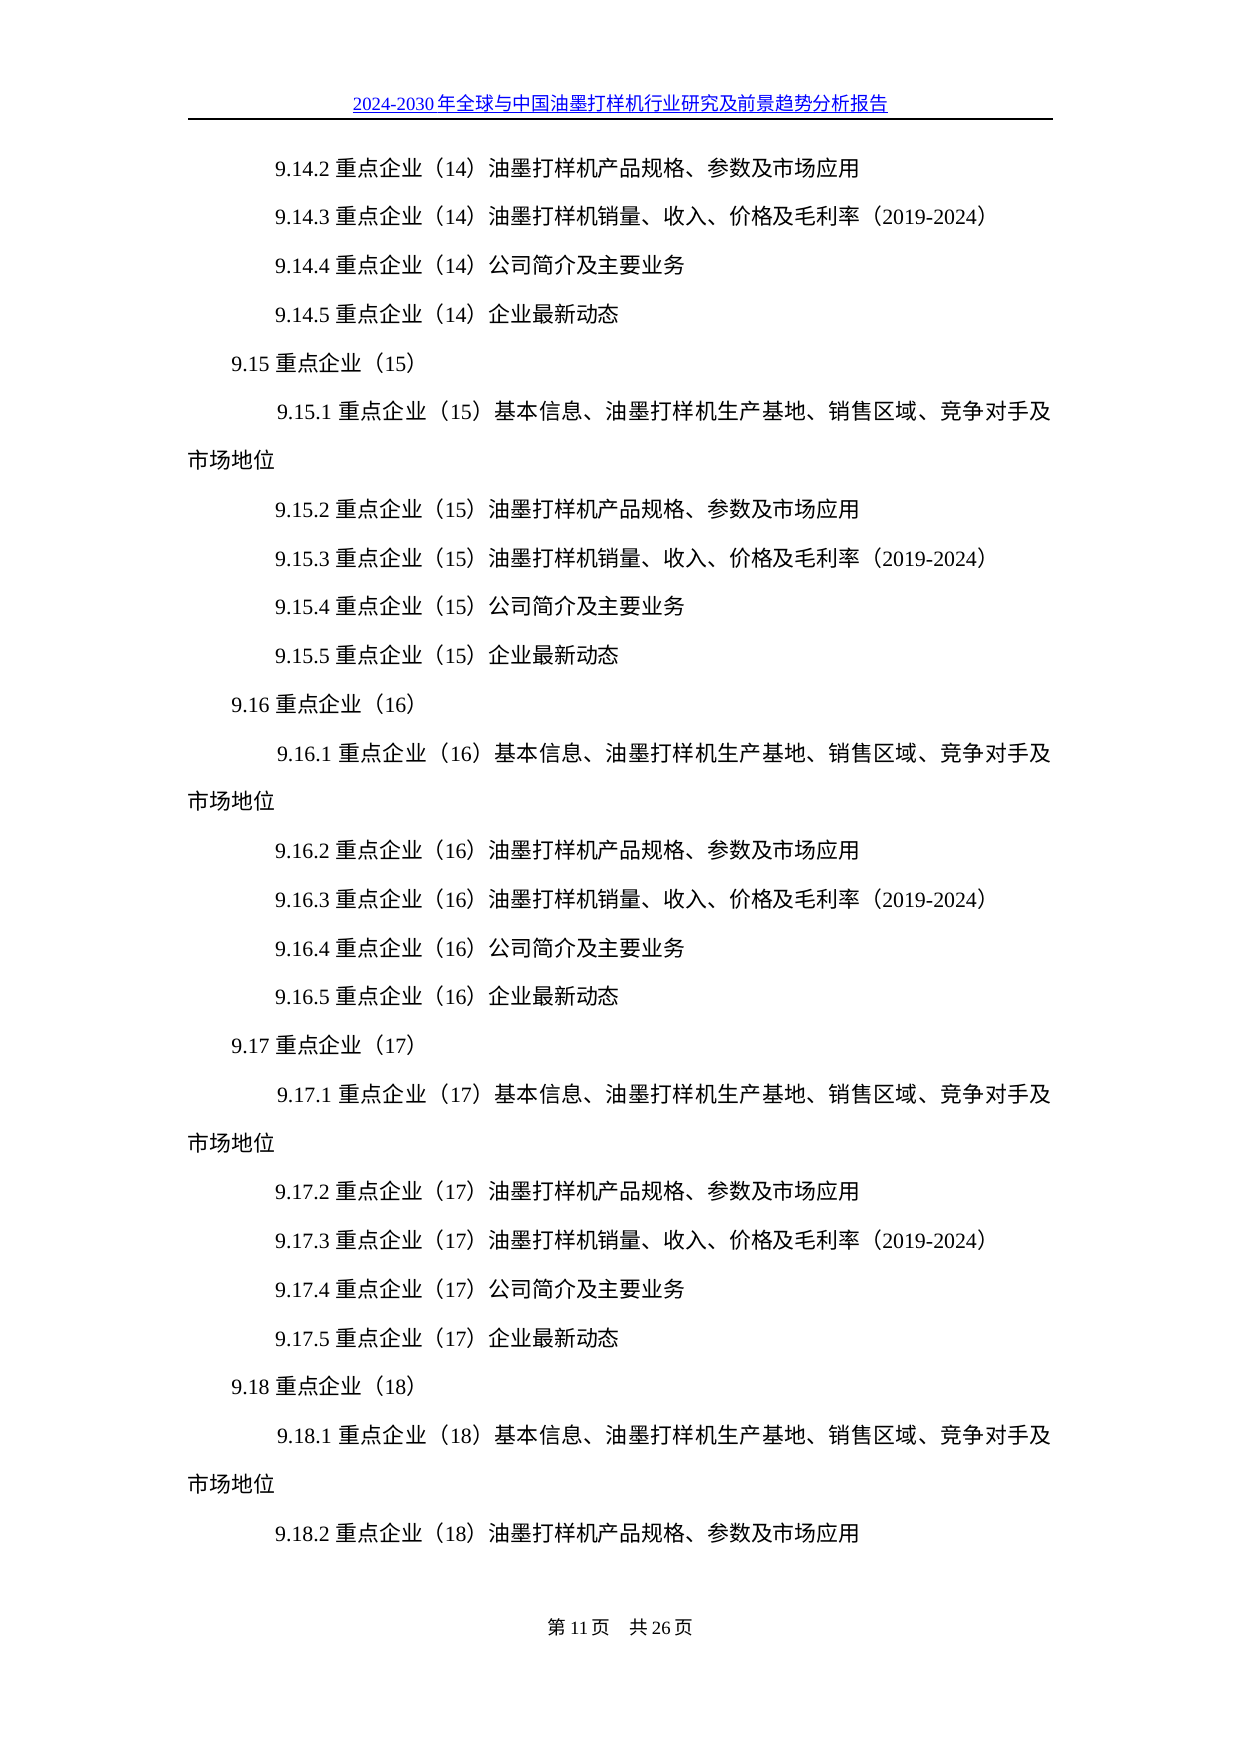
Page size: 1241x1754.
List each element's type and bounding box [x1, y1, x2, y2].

text [187, 150, 1053, 1548]
